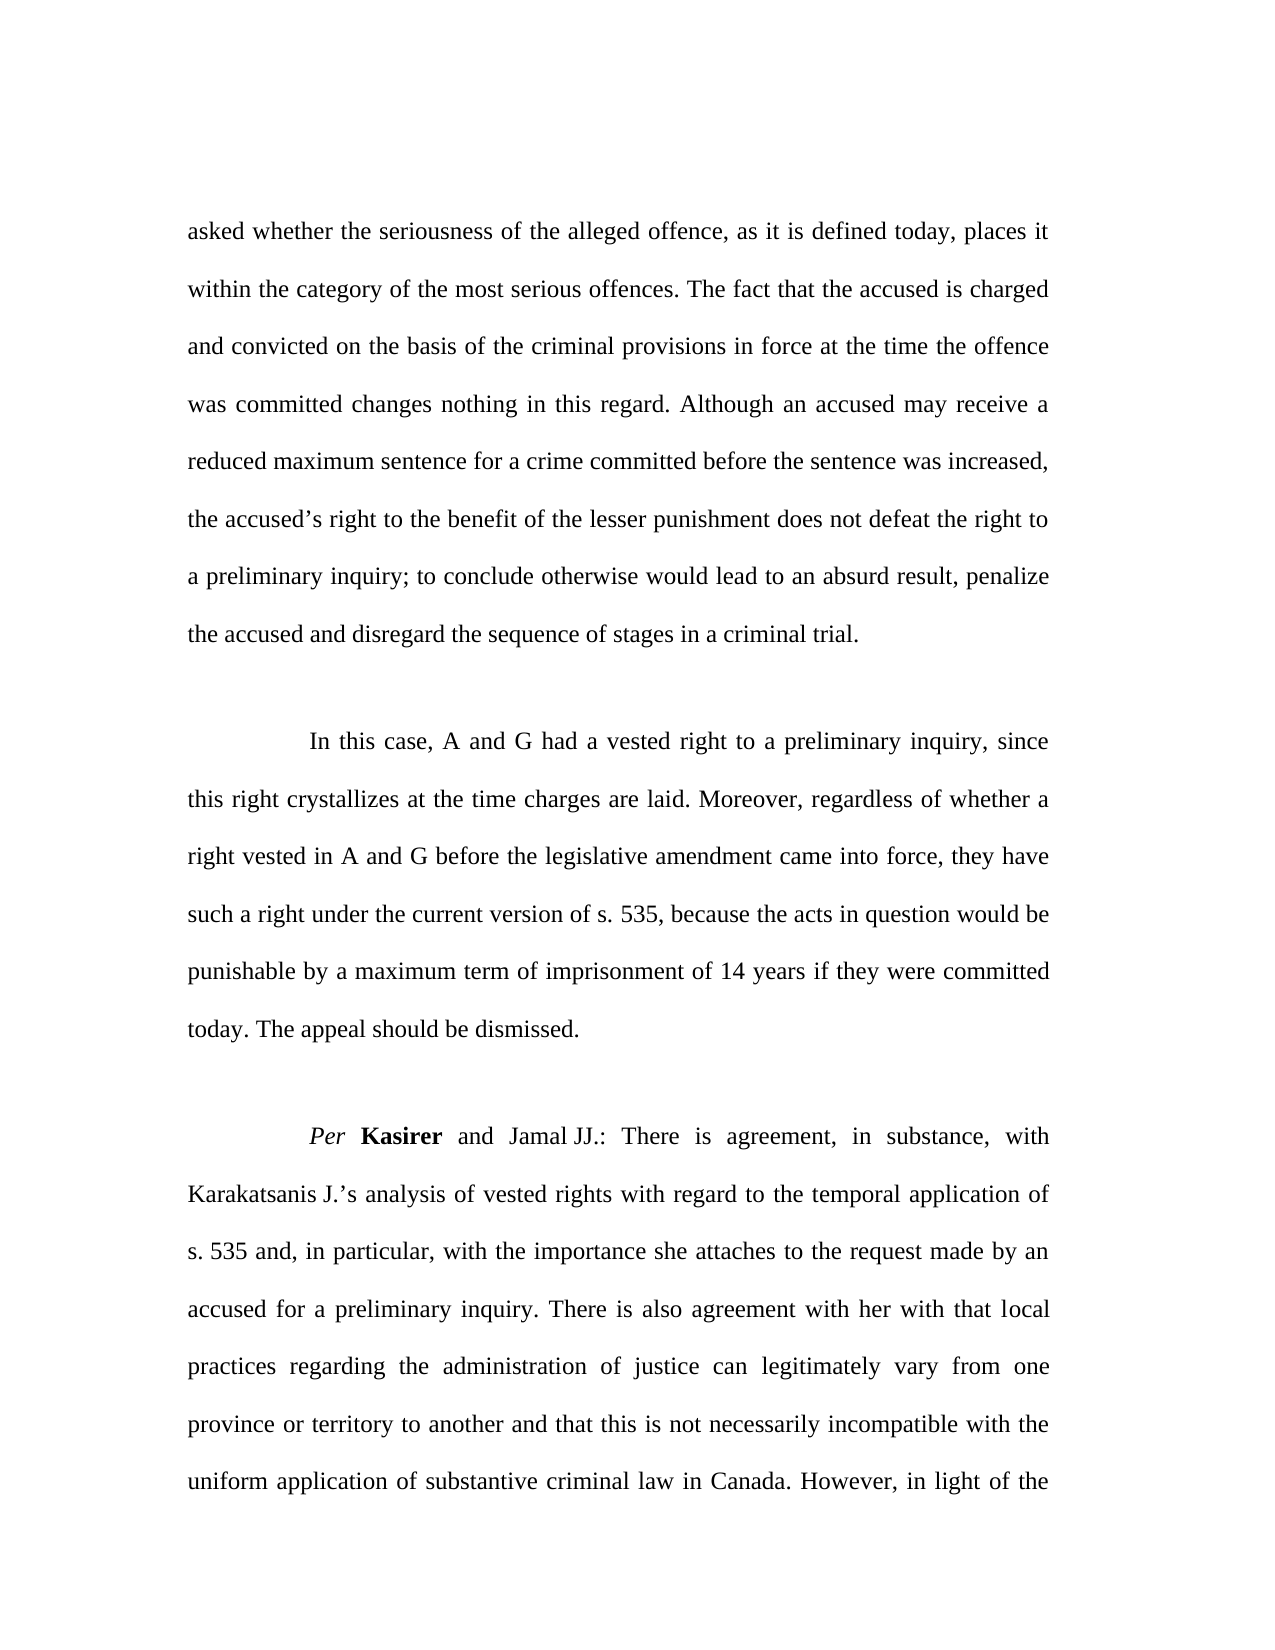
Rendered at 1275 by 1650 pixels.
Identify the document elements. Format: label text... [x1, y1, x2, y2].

text In this case, A and G had a vested right to a preliminary inquiry, since this right crystallizes at the time charges are laid. Moreover, regardless of whether a right vested in A and G before the legislative amendment came into force, they have such a right under the current version of s. 535, because the acts in question would be punishable by a maximum term of imprisonment of 14 years if they were committed today. The appeal should be dismissed. [187, 726, 1050, 1043]
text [187, 216, 1050, 648]
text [187, 1121, 1050, 1495]
